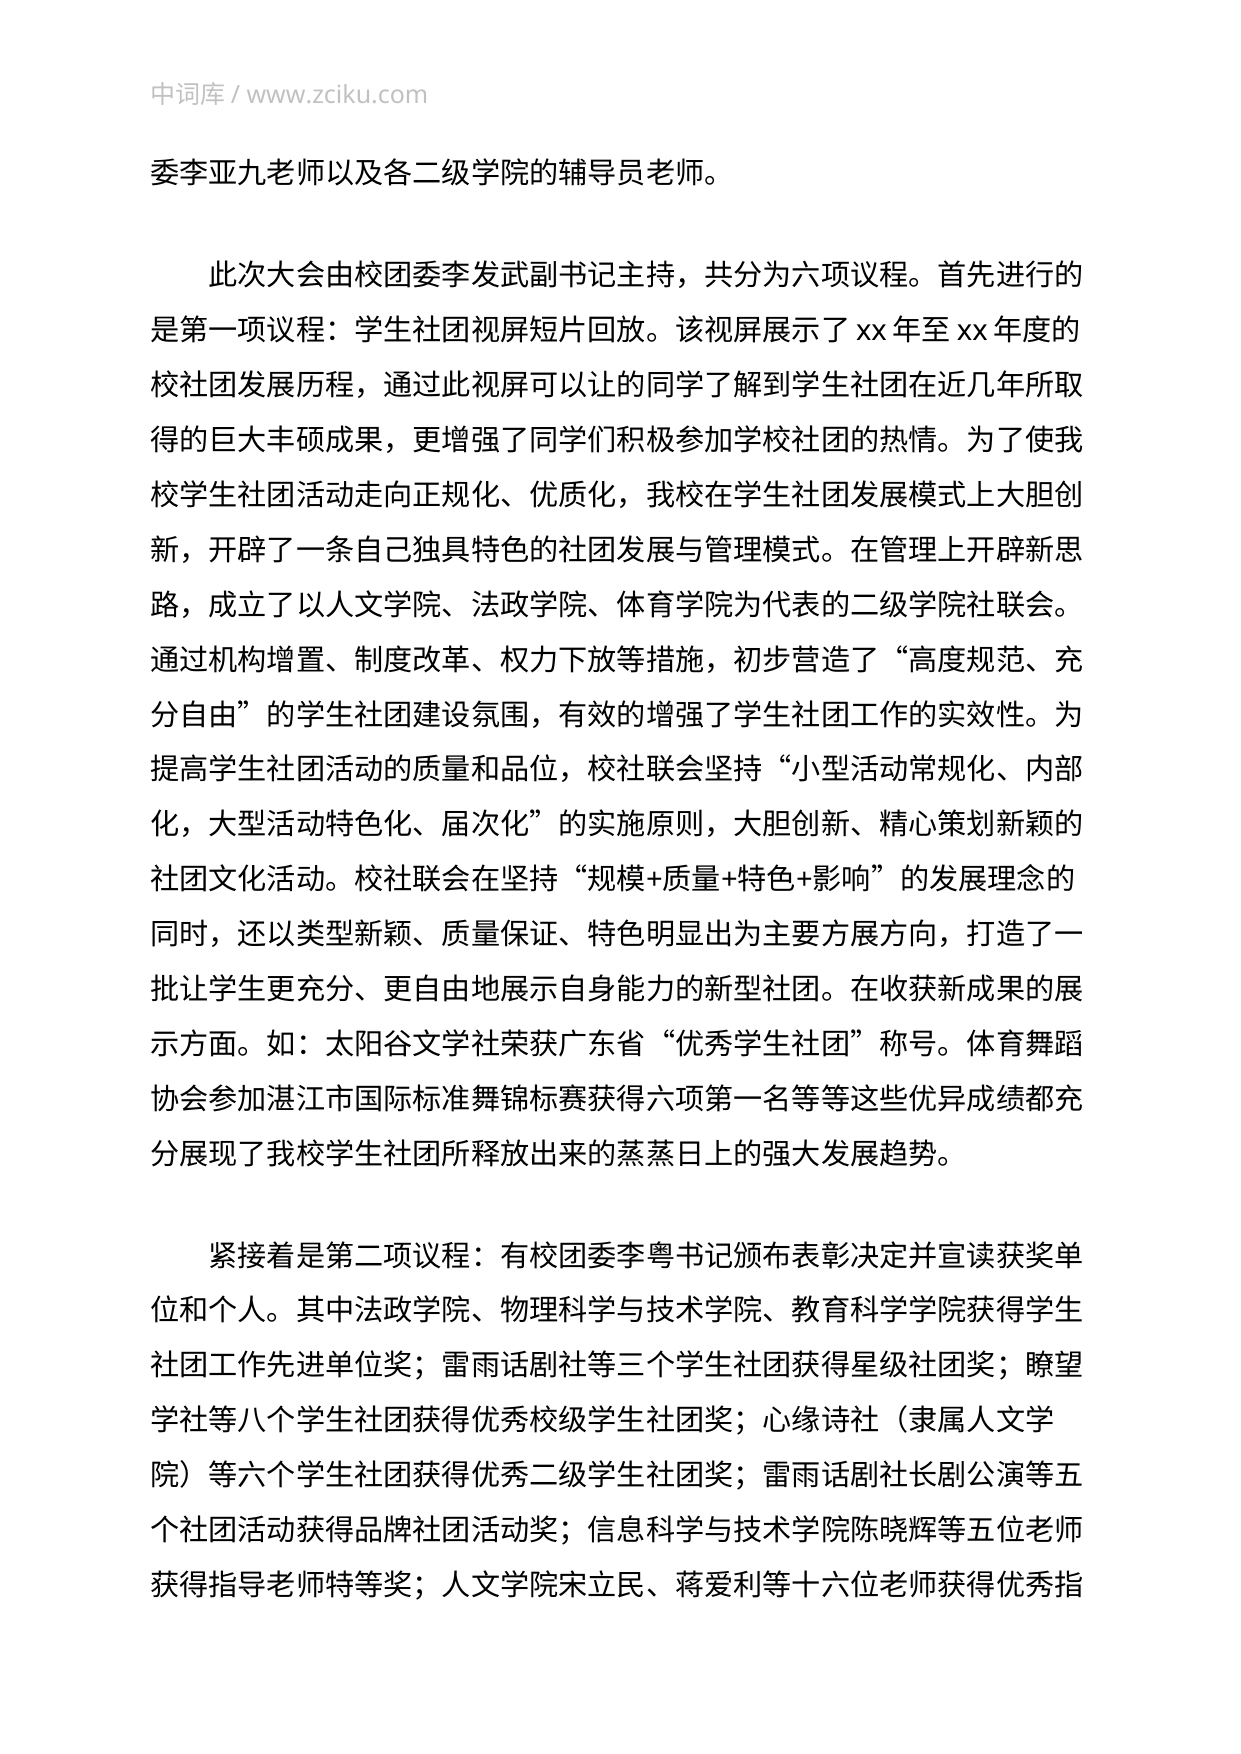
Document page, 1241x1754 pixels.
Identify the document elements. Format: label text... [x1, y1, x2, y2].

text 此次大会由校团委李发武副书记主持，共分为六项议程。首先进行的是第一项议程：学生社团视屏短片回放。该视屏展示了xx年至xx年度的校社团发展历程，通过此视屏可以让的同学了解到学生社团在近几年所取得的巨大丰硕成果，更增强了同学们积极参加学校社团的热情。为了使我校学生社团活动走向正规化、优质化，我校在学生社团发展模式上大胆创新，开辟了一条自己独具特色的社团发展与管理模式。在管理上开辟新思路，成立了以人文学院、法政学院、体育学院为代表的二级学院社联会。通过机构增置、制度改革、权力下放等措施，初步营造了“高度规范、充分自由”的学生社团建设氛围，有效的增强了学生社团工作的实效性。为提高学生社团活动的质量和品位，校社联会坚持“小型活动常规化、内部化，大型活动特色化、届次化”的实施原则，大胆创新、精心策划新颖的社团文化活动。校社联会在坚持“规模+质量+特色+影响”的发展理念的同时，还以类型新颖、质量保证、特色明显出为主要方展方向，打造了一批让学生更充分、更自由地展示自身能力的新型社团。在收获新成果的展示方面。如：太阳谷文学社荣获广东省“优秀学生社团”称号。体育舞蹈协会参加湛江市国际标准舞锦标赛获得六项第一名等等这些优异成绩都充分展现了我校学生社团所释放出来的蒸蒸日上的强大发展趋势。 [150, 252, 1090, 1173]
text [150, 150, 1090, 192]
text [150, 1232, 1090, 1604]
